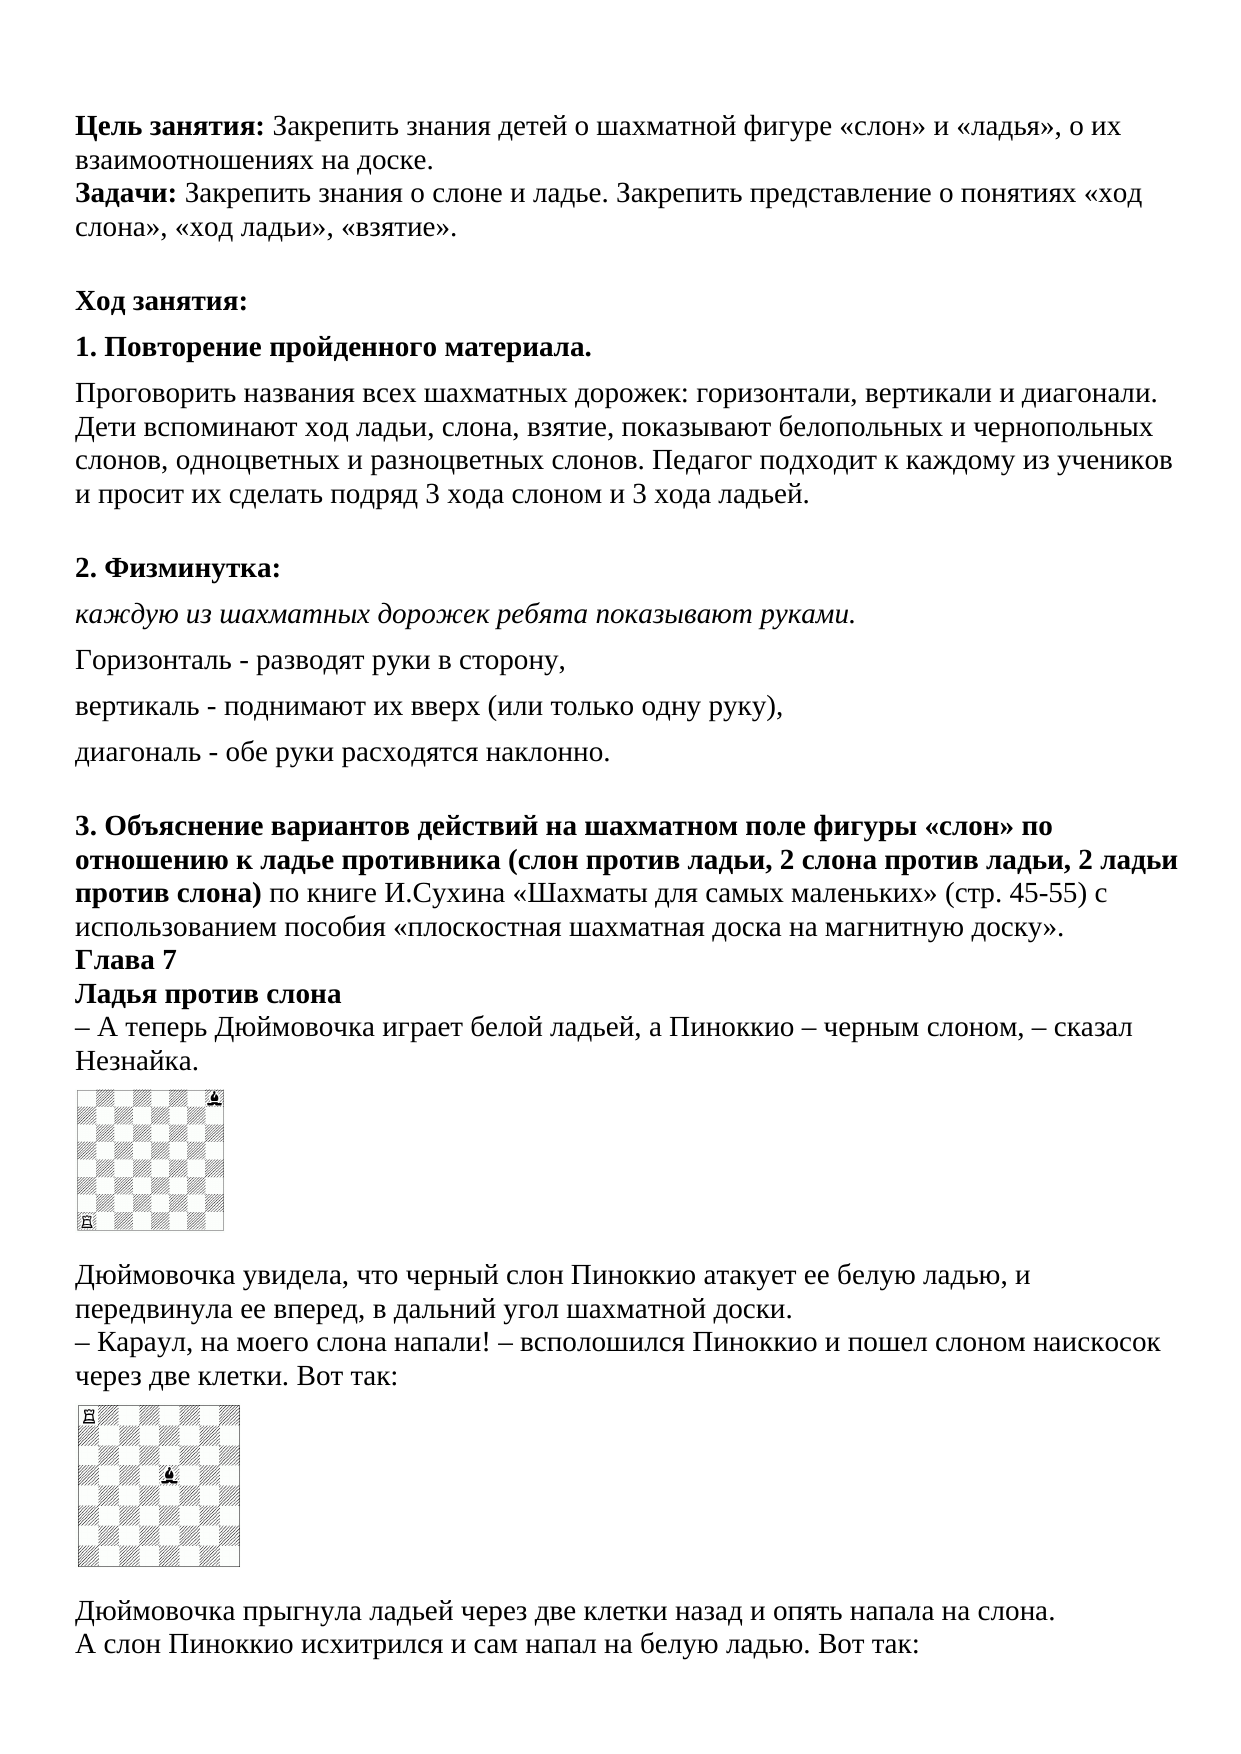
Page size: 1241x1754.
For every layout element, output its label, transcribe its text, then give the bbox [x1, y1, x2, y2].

text – Караул, на моего слона напали! – всполошился Пиноккио и пошел слоном наискосок [75, 1324, 1181, 1358]
text – А теперь Дюймовочка играет белой ладьей, а Пиноккио – черным слоном, – сказал [75, 1009, 1181, 1043]
text Незнайка. [75, 1043, 1181, 1077]
text диагональ - обе руки расходятся наклонно. [75, 734, 1181, 796]
text Ладья против слона [75, 976, 1181, 1009]
text через две клетки. Вот так: [75, 1358, 1181, 1391]
text А слон Пиноккио исхитрился и сам напал на белую ладью. Вот так: [75, 1626, 1181, 1660]
text Ход занятия: [75, 283, 1181, 317]
text вертикаль - поднимают их вверх (или только одну руку), [75, 688, 1181, 722]
text 3. Объяснение вариантов действий на шахматном поле фигуры «слон» по отношению к ладье противника (слон против ладьи, 2 слона против ладьи, 2 ладьи против слона) по книге И.Сухина «Шахматы для самых маленьких» (стр. 45-55) с использованием пособия «плоскостная шахматная доска на магнитную доску». Глава 7 [75, 808, 1181, 976]
text Дюймовочка увидела, что черный слон Пиноккио атакует ее белую ладью, и передвинула ее вперед, в дальний угол шахматной доски. [75, 1257, 1181, 1324]
text 1. Повторение пройденного материала. [75, 329, 1181, 363]
text Цель занятия: Закрепить знания детей о шахматной фигуре «слон» и «ладья», о их взаимоотношениях на доске. Задачи: Закрепить знания о слоне и ладье. Закрепить представление о понятиях «ход слона», «ход ладьи», «взятие». [75, 75, 1181, 271]
text каждую из шахматных дорожек ребята показывают руками. [75, 596, 1181, 629]
text Дюймовочка прыгнула ладьей через две клетки назад и опять напала на слона. [75, 1593, 1181, 1626]
text Горизонталь - разводят руки в сторону, [75, 642, 1181, 676]
text Проговорить названия всех шахматных дорожек: горизонтали, вертикали и диагонали. Дети вспоминают ход ладьи, слона, взятие, показывают белопольных и чернопольных слонов, одноцветных и разноцветных слонов. Педагог подходит к каждому из учеников и просит их сделать подряд 3 хода слоном и 3 хода ладьей. [75, 375, 1181, 537]
text 2. Физминутка: [75, 550, 1181, 583]
